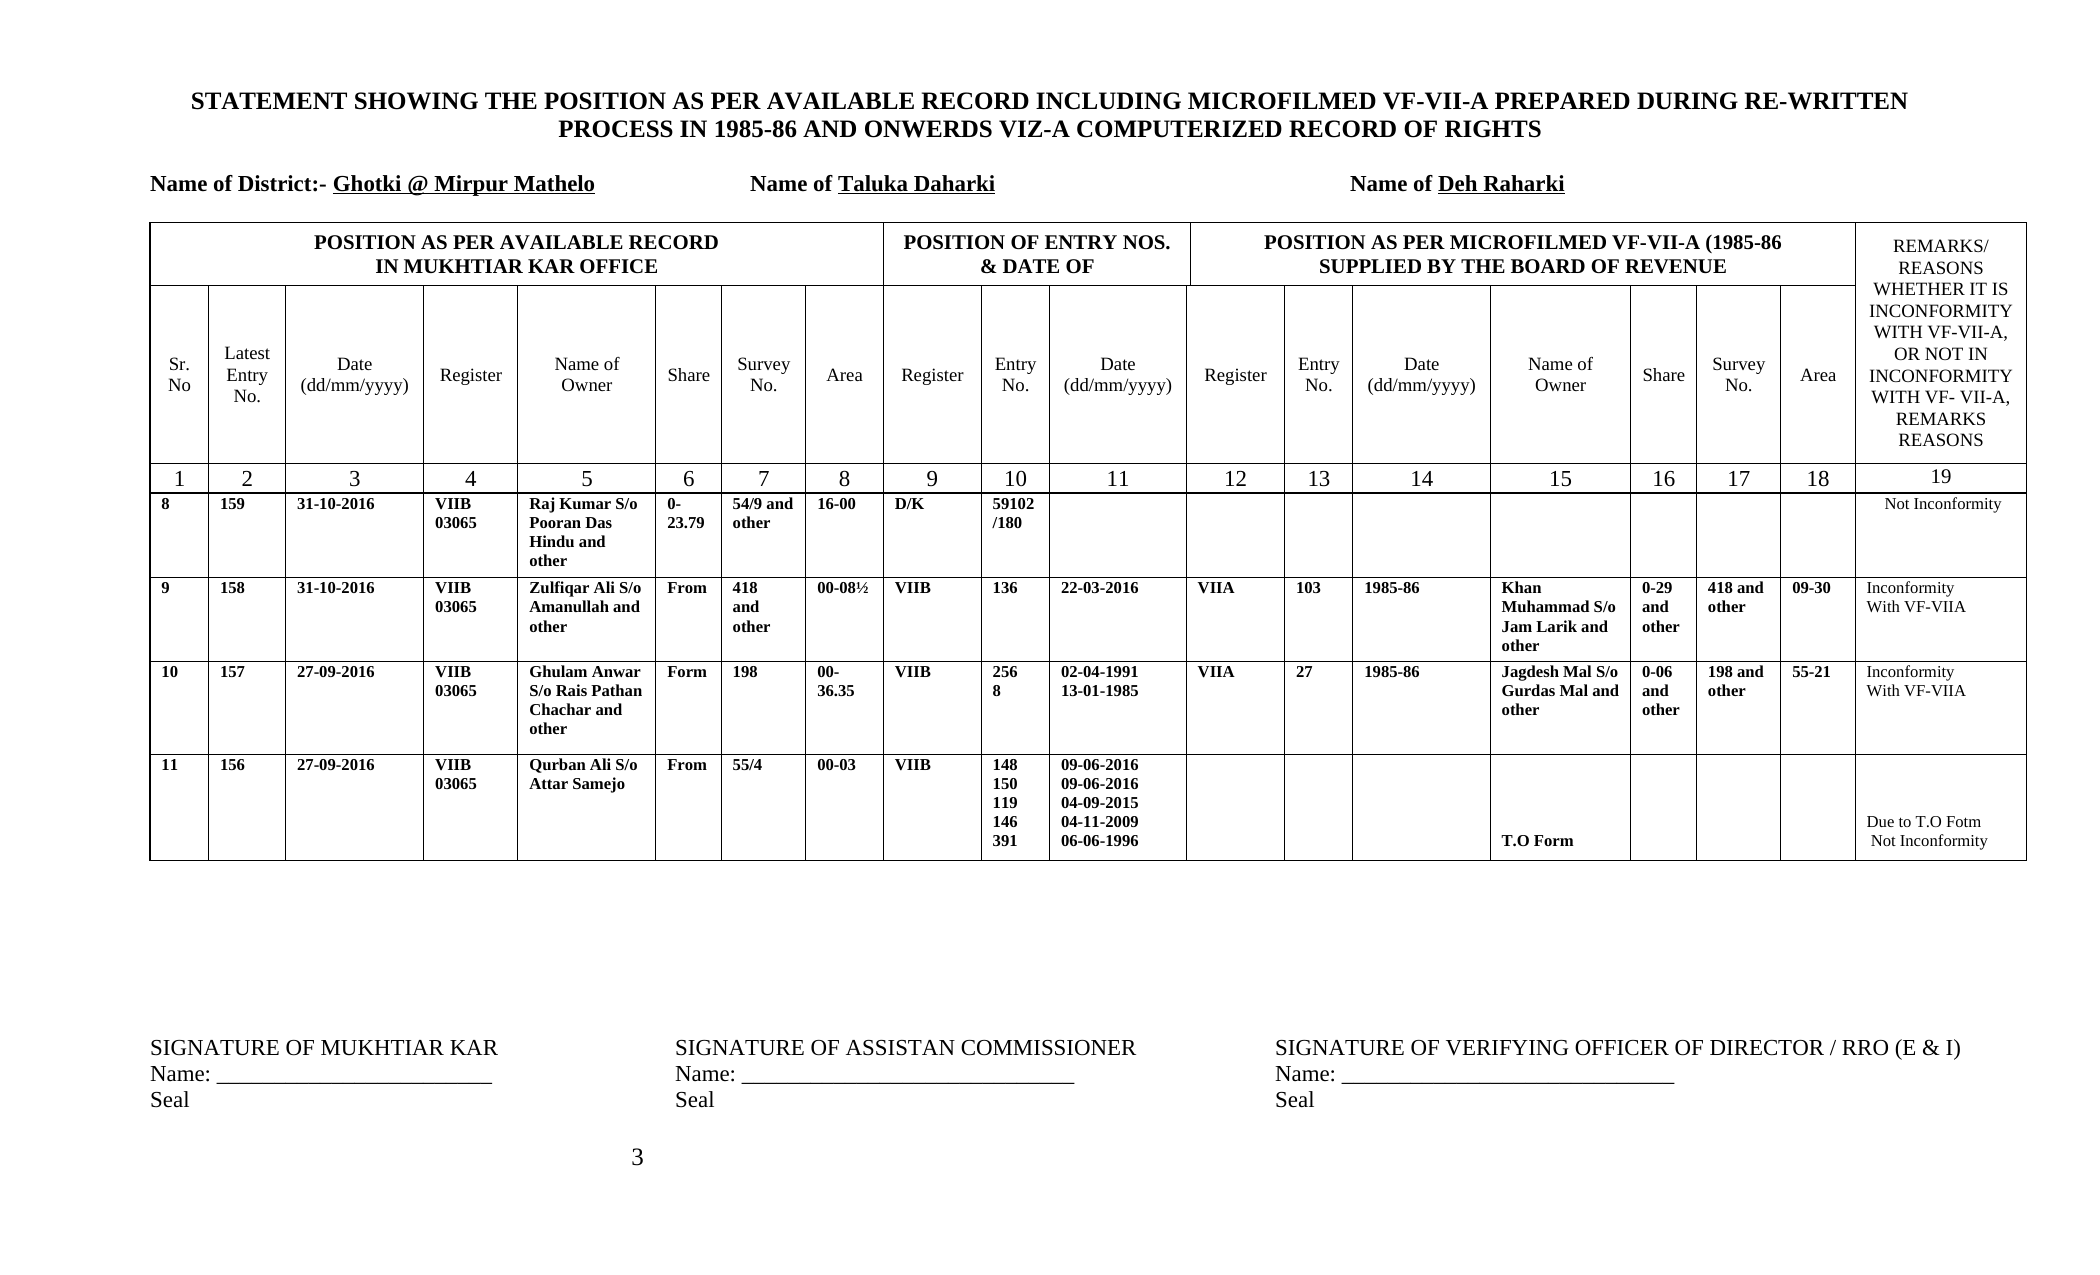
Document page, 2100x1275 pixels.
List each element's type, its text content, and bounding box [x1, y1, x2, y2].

table_cell 27-09-2016 [286, 755, 423, 860]
table_cell VIIA [1187, 662, 1284, 753]
table_cell From [656, 755, 721, 860]
table_cell Register [1187, 286, 1284, 463]
table_cell 0-29 and other [1631, 578, 1696, 661]
table_cell Register [884, 286, 981, 463]
table_cell 54/9 and other [722, 494, 805, 577]
table_cell 00-36.35 [806, 662, 883, 753]
table_cell Name of Owner [1491, 286, 1630, 463]
table_cell VIIB [884, 755, 981, 860]
table_header REMARKS/ REASONS WHETHER IT IS INCONFORMITY WITH VF-VII-A, OR NOT IN INCONFORMITY WITH VF- VII-A, REMARKS REASONS [1856, 223, 2026, 463]
table_cell 15 [1491, 464, 1630, 492]
table_cell Sr. No [151, 286, 208, 463]
table_cell 10 [982, 464, 1049, 492]
table_cell [1187, 494, 1284, 577]
table_cell 13 [1285, 464, 1352, 492]
table_cell 6 [656, 464, 721, 492]
table_cell 14 [1353, 464, 1490, 492]
table_cell 2 [209, 464, 285, 492]
table_cell 159 [209, 494, 285, 577]
table_cell [1781, 755, 1855, 860]
table_cell 1985-86 [1353, 662, 1490, 753]
table_cell Area [806, 286, 883, 463]
table_cell 156 [209, 755, 285, 860]
table_header POSITION OF ENTRY NOS. & DATE OF [884, 223, 1190, 285]
table_cell 7 [722, 464, 805, 492]
table_cell From [656, 578, 721, 661]
table_cell [1697, 755, 1780, 860]
table_cell D/K [884, 494, 981, 577]
table_cell [1781, 494, 1855, 577]
table_cell VIIB 03065 [424, 755, 517, 860]
table_cell [1353, 755, 1490, 860]
table_cell Register [424, 286, 517, 463]
table_cell Inconformity With VF-VIIA [1856, 662, 2026, 753]
table_cell 11 [151, 755, 208, 860]
table_cell 1985-86 [1353, 578, 1490, 661]
table_cell 27-09-2016 [286, 662, 423, 753]
table_cell 16-00 [806, 494, 883, 577]
table_cell 17 [1697, 464, 1780, 492]
table_cell VIIB 03065 [424, 662, 517, 753]
text SIGNATURE OF MUKHTIAR KAR SIGNATURE OF ASSISTAN COMMISSIONER SIGNATURE OF VERIFYING OFFICER OF DIRECTOR / RRO (E & I) [150, 1034, 2025, 1060]
table_cell Area [1781, 286, 1855, 463]
text STATEMENT SHOWING THE POSITION AS PER AVAILABLE RECORD INCLUDING MICROFILMED VF-VII-A PREPARED DURING RE-WRITTEN PROCESS IN 1985-86 AND ONWERDS VIZ-A COMPUTERIZED RECORD OF RIGHTS [150, 86, 1950, 143]
table_cell 103 [1285, 578, 1352, 661]
table_cell [1631, 755, 1696, 860]
table_cell 1 [151, 464, 208, 492]
table_cell 4 [424, 464, 517, 492]
table_cell Jagdesh Mal S/o Gurdas Mal and other [1491, 662, 1630, 753]
table_cell 55-21 [1781, 662, 1855, 753]
table_cell VIIB [884, 578, 981, 661]
table_cell 22-03-2016 [1050, 578, 1186, 661]
table_cell Entry No. [1285, 286, 1352, 463]
table_cell 16 [1631, 464, 1696, 492]
table_cell Share [1631, 286, 1696, 463]
table_cell Date (dd/mm/yyyy) [1353, 286, 1490, 463]
table_cell Latest Entry No. [209, 286, 285, 463]
table_cell [1285, 755, 1352, 860]
table_cell 9 [884, 464, 981, 492]
table_cell Entry No. [982, 286, 1049, 463]
table_cell Not Inconformity [1856, 494, 2026, 577]
table_cell 9 [151, 578, 208, 661]
table_cell VIIB [884, 662, 981, 753]
table_cell VIIB 03065 [424, 494, 517, 577]
table_cell 5 [518, 464, 655, 492]
table_cell 198 and other [1697, 662, 1780, 753]
table_cell 09-30 [1781, 578, 1855, 661]
table_cell [1285, 494, 1352, 577]
table_cell 02-04-1991 13-01-1985 [1050, 662, 1186, 753]
table_cell 31-10-2016 [286, 578, 423, 661]
table_cell Name of Owner [518, 286, 655, 463]
table_cell Khan Muhammad S/o Jam Larik and other [1491, 578, 1630, 661]
table_cell 10 [151, 662, 208, 753]
table_cell Date (dd/mm/yyyy) [1050, 286, 1186, 463]
table_cell Survey No. [722, 286, 805, 463]
table_cell Date (dd/mm/yyyy) [286, 286, 423, 463]
table_cell 11 [1050, 464, 1186, 492]
table_cell [1353, 494, 1490, 577]
table_cell 00-03 [806, 755, 883, 860]
table_cell 198 [722, 662, 805, 753]
table_cell 158 [209, 578, 285, 661]
table_cell T.O Form [1491, 755, 1630, 860]
table_cell Due to T.O Fotm Not Inconformity [1856, 755, 2026, 860]
table_cell 31-10-2016 [286, 494, 423, 577]
table_cell Raj Kumar S/o Pooran Das Hindu and other [518, 494, 655, 577]
table_cell 3 [286, 464, 423, 492]
table_cell 0-06 and other [1631, 662, 1696, 753]
table_cell Qurban Ali S/o Attar Samejo [518, 755, 655, 860]
table_cell [1631, 494, 1696, 577]
table_cell [1187, 755, 1284, 860]
table_cell 136 [982, 578, 1049, 661]
table_cell 157 [209, 662, 285, 753]
table_cell 00-08½ [806, 578, 883, 661]
table_cell Zulfiqar Ali S/o Amanullah and other [518, 578, 655, 661]
table_cell Form [656, 662, 721, 753]
table_cell 19 [1856, 464, 2026, 492]
table_cell Survey No. [1697, 286, 1780, 463]
table_cell Inconformity With VF-VIIA [1856, 578, 2026, 661]
table_cell 418 and other [722, 578, 805, 661]
table_cell 27 [1285, 662, 1352, 753]
table_cell 55/4 [722, 755, 805, 860]
table_header POSITION AS PER AVAILABLE RECORD IN MUKHTIAR KAR OFFICE [151, 223, 883, 285]
table_cell VIIB 03065 [424, 578, 517, 661]
table_cell Share [656, 286, 721, 463]
table_cell [1697, 494, 1780, 577]
table_cell 8 [151, 494, 208, 577]
text Name: ________________________ Name: _____________________________ Name: _____________________________ [150, 1060, 1950, 1086]
table_cell 09-06-2016 09-06-2016 04-09-2015 04-11-2009 06-06-1996 [1050, 755, 1186, 860]
table_cell 148 150 119 146 391 [982, 755, 1049, 860]
table_cell 59102/180 [982, 494, 1049, 577]
text Seal Seal Seal [150, 1086, 1950, 1113]
table_cell 12 [1187, 464, 1284, 492]
text Name of District:- Ghotki @ Mirpur Mathelo Name of Taluka Daharki Name of Deh Raharki [150, 169, 1984, 196]
table_cell VIIA [1187, 578, 1284, 661]
table_cell 418 and other [1697, 578, 1780, 661]
table_cell Ghulam Anwar S/o Rais Pathan Chachar and other [518, 662, 655, 753]
table_header POSITION AS PER MICROFILMED VF-VII-A (1985-86 SUPPLIED BY THE BOARD OF REVENUE [1191, 223, 1855, 285]
table_cell 0-23.79 [656, 494, 721, 577]
table_cell [1491, 494, 1630, 577]
table_cell [1050, 494, 1186, 577]
table_cell 18 [1781, 464, 1855, 492]
table_cell 256 8 [982, 662, 1049, 753]
table_cell 8 [806, 464, 883, 492]
